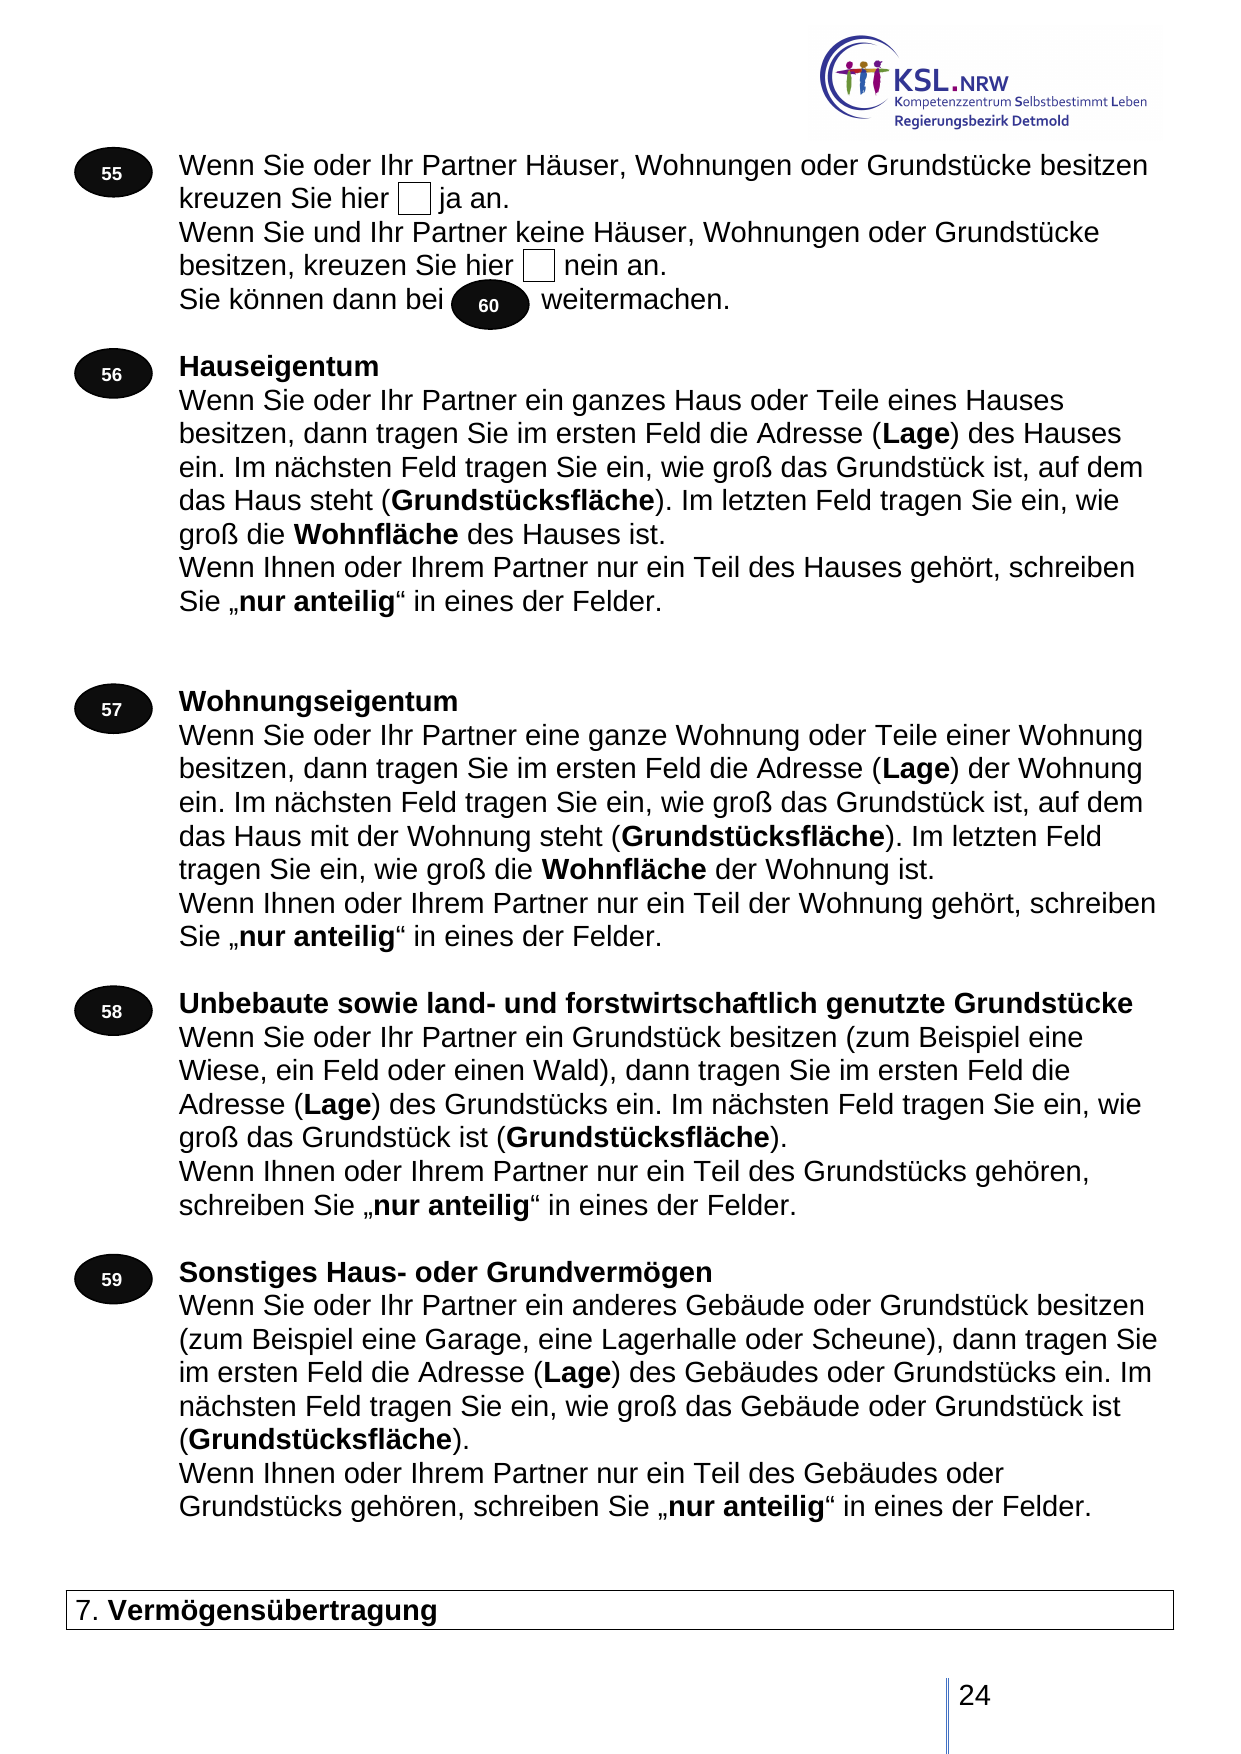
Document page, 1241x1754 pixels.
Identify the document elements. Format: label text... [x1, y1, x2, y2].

picture [807, 25, 1164, 141]
text Sie können dann bei weitermachen. [512, 282, 1165, 315]
text Wenn Sie und Ihr Partner keine Häuser, Wohnungen oder Grundstücke besitzen, kreuzen Sie hier nein an. [178, 215, 1165, 282]
text Wohnungseigentum [149, 684, 1165, 718]
text Wenn Sie oder Ihr Partner ein ganzes Haus oder Teile eines Hauses besitzen, dann tragen Sie im ersten Feld die Adresse (Lage) des Hauses ein. Im nächsten Feld tragen Sie ein, wie groß das Grundstück ist, auf dem das Haus steht (Grundstücksfläche). Im letzten Feld tragen Sie ein, wie groß die Wohnfläche des Hauses ist. [178, 382, 1165, 550]
text Unbebaute sowie land- und forstwirtschaftlich genutzte Grundstücke [128, 986, 1165, 1020]
text Wenn Ihnen oder Ihrem Partner nur ein Teil des Gebäudes oder Grundstücks gehören, schreiben Sie „nur anteilig“ in eines der Felder. [178, 1456, 1165, 1523]
text Wenn Sie oder Ihr Partner ein Grundstück besitzen (zum Beispiel eine Wiese, ein Feld oder einen Wald), dann tragen Sie im ersten Feld die Adresse (Lage) des Grundstücks ein. Im nächsten Feld tragen Sie ein, wie groß das Grundstück ist (Grundstücksfläche). [178, 1020, 1165, 1154]
text Wenn Ihnen oder Ihrem Partner nur ein Teil der Wohnung gehört, schreiben Sie „nur anteilig“ in eines der Felder. [178, 886, 1165, 953]
text Wenn Ihnen oder Ihrem Partner nur ein Teil des Hauses gehört, schreiben Sie „nur anteilig“ in eines der Felder. [178, 550, 1165, 617]
text Hauseigentum [178, 349, 1165, 382]
text Sie können dann bei weitermachen. [178, 282, 469, 315]
text 7. Vermögensübertragung [67, 1591, 1173, 1629]
text Sonstiges Haus- oder Grundvermögen [126, 1254, 1165, 1288]
text Wenn Ihnen oder Ihrem Partner nur ein Teil des Grundstücks gehören, schreiben Sie „nur anteilig“ in eines der Felder. [178, 1154, 1165, 1221]
text Wenn Sie oder Ihr Partner Häuser, Wohnungen oder Grundstücke besitzen kreuzen Sie hier ja an. [178, 148, 1165, 215]
text Wenn Sie oder Ihr Partner ein anderes Gebäude oder Grundstück besitzen (zum Beispiel eine Garage, eine Lagerhalle oder Scheune), dann tragen Sie im ersten Feld die Adresse (Lage) des Gebäudes oder Grundstücks ein. Im nächsten Feld tragen Sie ein, wie groß das Gebäude oder Grundstück ist (Grundstücksfläche). [178, 1288, 1165, 1456]
text Wenn Sie oder Ihr Partner eine ganze Wohnung oder Teile einer Wohnung besitzen, dann tragen Sie im ersten Feld die Adresse (Lage) der Wohnung ein. Im nächsten Feld tragen Sie ein, wie groß das Grundstück ist, auf dem das Haus mit der Wohnung steht (Grundstücksfläche). Im letzten Feld tragen Sie ein, wie groß die Wohnfläche der Wohnung ist. [178, 718, 1165, 886]
